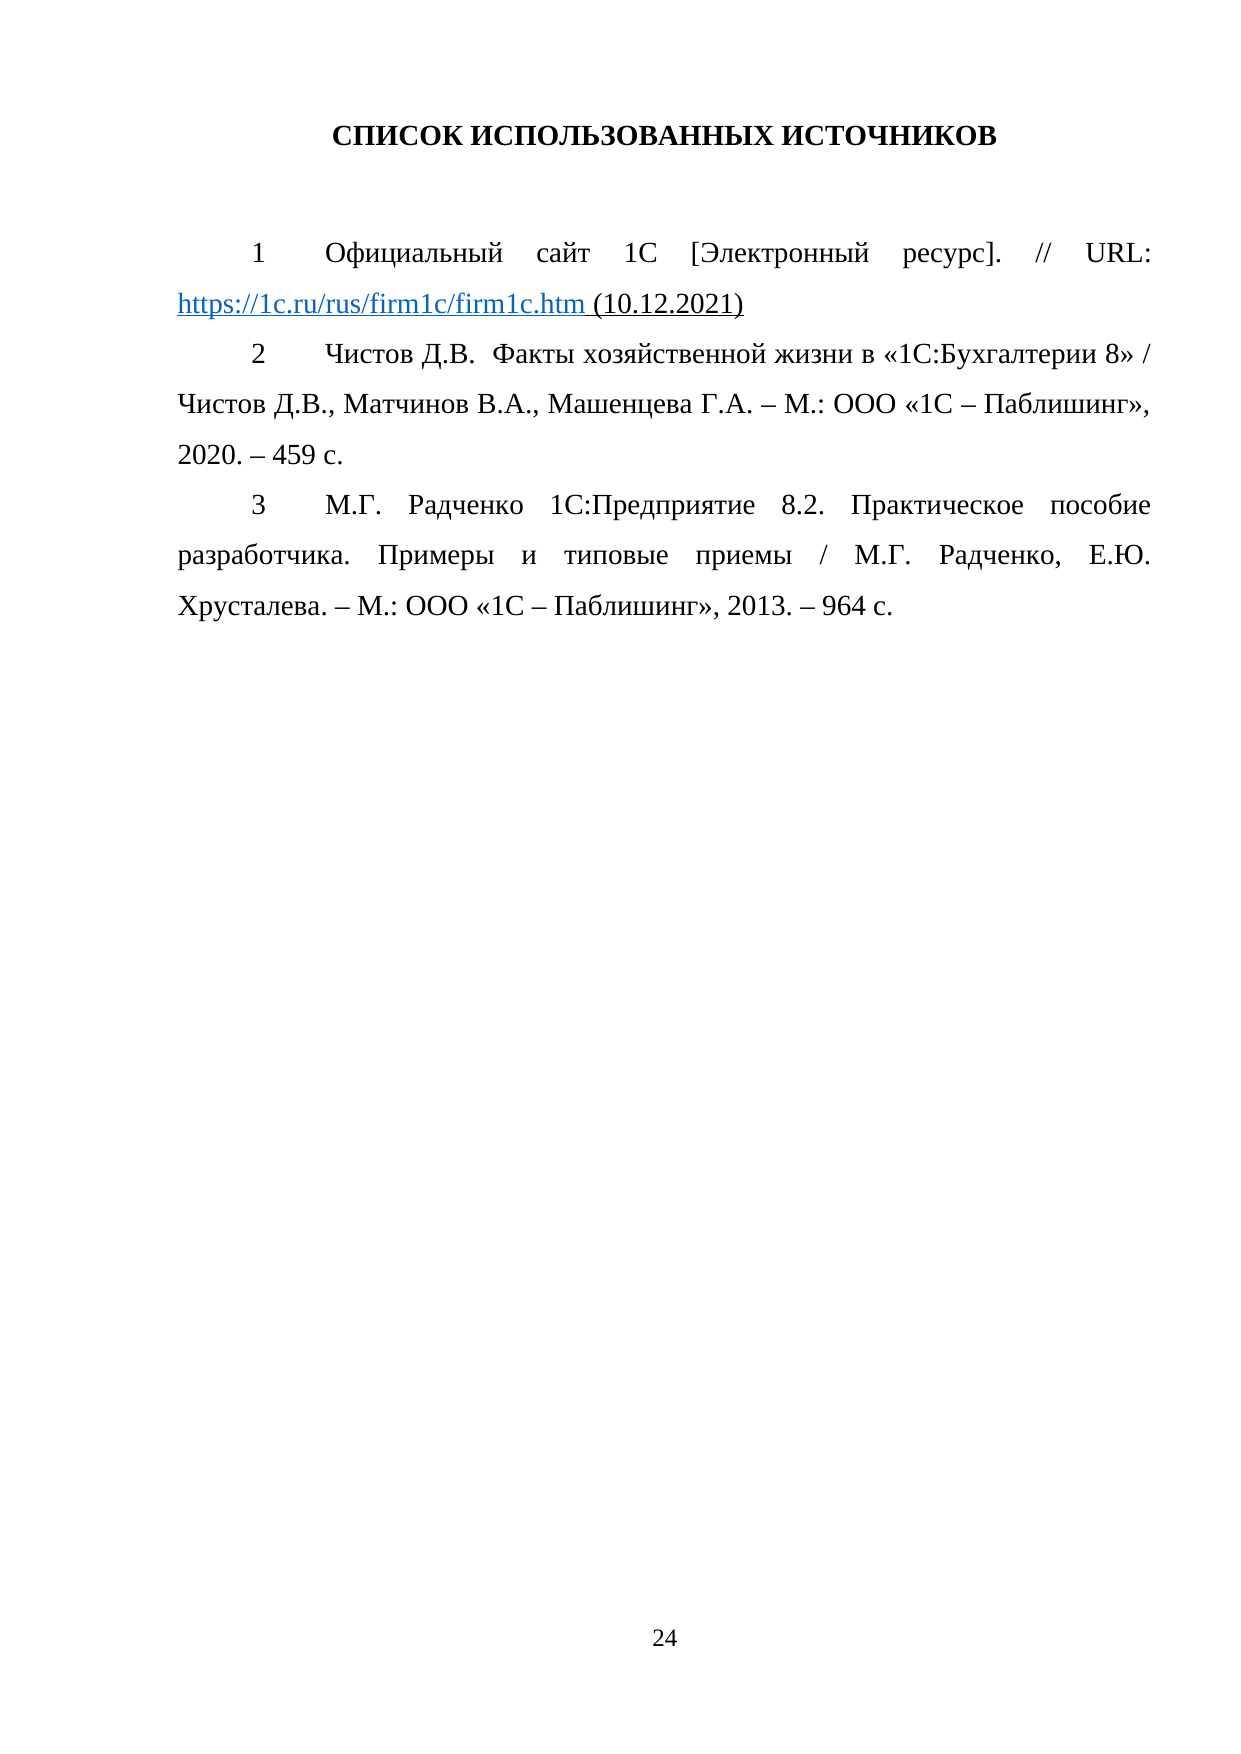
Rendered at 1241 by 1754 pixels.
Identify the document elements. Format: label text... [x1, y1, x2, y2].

text СПИСОК ИСПОЛЬЗОВАННЫХ ИСТОЧНИКОВ [177, 118, 1152, 152]
list Чистов Д.В. Факты хозяйственной жизни в «1С:Бухгалтерии 8» / Чистов Д.В., Матчинов В.А., Машенцева Г.А. – М.: ООО «1С – Паблишинг», 2020. – 459 с. [177, 336, 1152, 470]
list Официальный сайт 1С [Электронный ресурс]. // URL: https://1c.ru/rus/firm1c/firm1c.htm (10.12.2021) [177, 236, 1152, 319]
list М.Г. Радченко 1С:Предприятие 8.2. Практическое пособие разработчика. Примеры и типовые приемы / М.Г. Радченко, Е.Ю. Хрусталева. – М.: ООО «1С – Паблишинг», 2013. – 964 с. [177, 487, 1152, 621]
